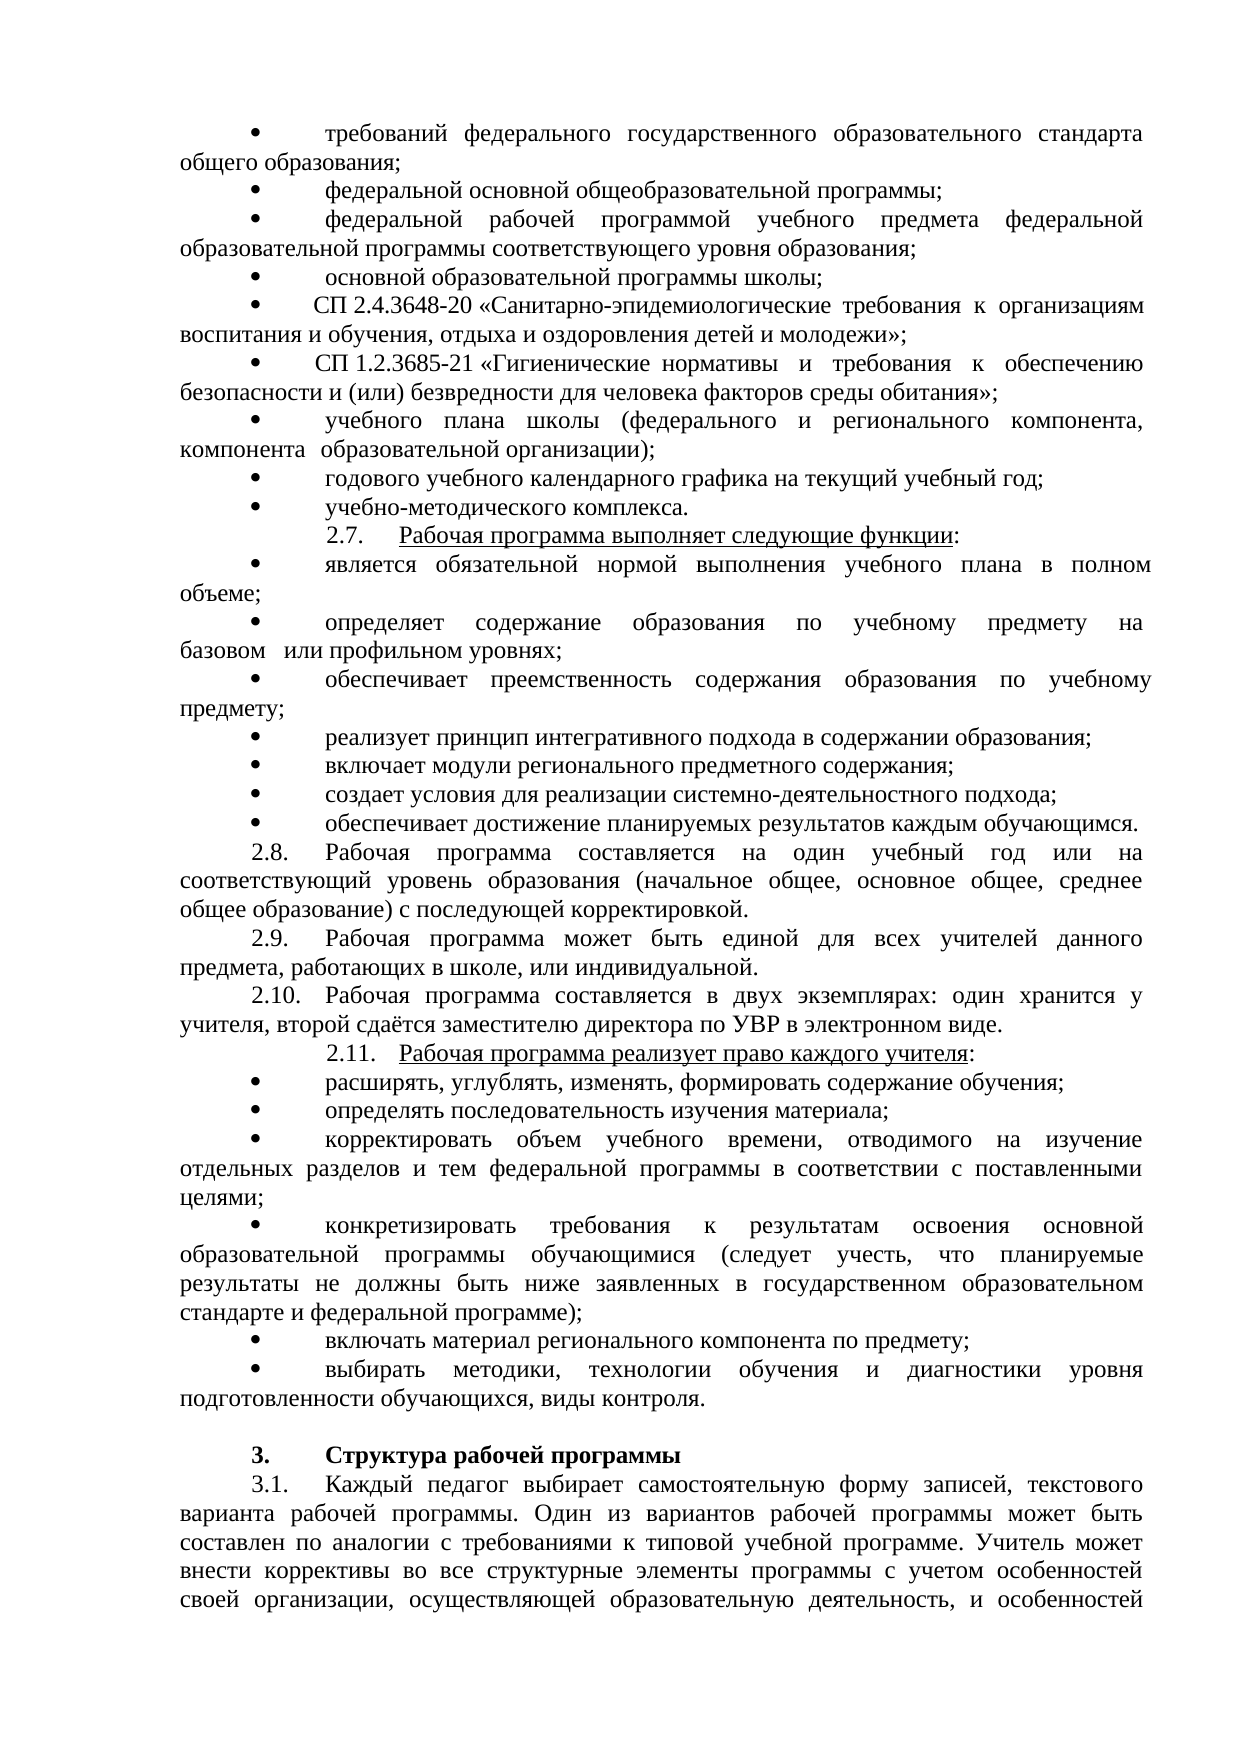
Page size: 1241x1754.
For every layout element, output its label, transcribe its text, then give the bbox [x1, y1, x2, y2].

list создает условия для реализации системно-деятельностного подхода; [179, 779, 1152, 808]
list СП 1.2.3685-21 «Гигиенические нормативы и требования к обеспечению безопасности и (или) безвредности для человека факторов среды обитания»; [179, 348, 1143, 406]
list обеспечивает преемственность содержания образования по учебному предмету; [179, 664, 1152, 722]
list основной образовательной программы школы; [179, 262, 1152, 291]
list Рабочая программа может быть единой для всех учителей данного предмета, работающих в школе, или индивидуальной. [179, 923, 1143, 981]
list федеральной рабочей программой учебного предмета федеральной образовательной программы соответствующего уровня образования; [179, 204, 1143, 262]
list выбирать методики, технологии обучения и диагностики уровня подготовленности обучающихся, виды контроля. [179, 1354, 1144, 1412]
list Рабочая программа составляется на один учебный год или на соответствующий уровень образования (начальное общее, основное общее, среднее общее образование) с последующей корректировкой. [179, 837, 1143, 923]
list конкретизировать требования к результатам освоения основной образовательной программы обучающимися (следует учесть, что планируемые результаты не должны быть ниже заявленных в государственном образовательном стандарте и федеральной программе); [179, 1211, 1144, 1326]
list корректировать объем учебного времени, отводимого на изучение отдельных разделов и тем федеральной программы в соответствии с поставленными целями; [179, 1124, 1143, 1211]
list расширять, углублять, изменять, формировать содержание обучения; [179, 1067, 1152, 1096]
list включать материал регионального компонента по предмету; [179, 1326, 1152, 1354]
subtitle Структура рабочей программы [179, 1441, 1152, 1469]
list учебно-методического комплекса. [179, 492, 1152, 521]
list является обязательной нормой выполнения учебного плана в полном объеме; [179, 549, 1152, 607]
list включает модули регионального предметного содержания; [179, 751, 1152, 779]
list учебного плана школы (федерального и регионального компонента, компонента образовательной организации); [179, 406, 1144, 463]
list определяет содержание образования по учебному предмету на базовом или профильном уровнях; [179, 607, 1143, 664]
list требований федерального государственного образовательного стандарта общего образования; [179, 118, 1143, 176]
list Рабочая программа выполняет следующие функции: [254, 521, 1152, 549]
list Рабочая программа реализует право каждого учителя: [254, 1038, 1152, 1067]
list обеспечивает достижение планируемых результатов каждым обучающимся. [179, 808, 1152, 837]
list Рабочая программа составляется в двух экземплярах: один хранится у учителя, второй сдаётся заместителю директора по УВР в электронном виде. [179, 981, 1144, 1038]
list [179, 1469, 1144, 1613]
list реализует принцип интегративного подхода в содержании образования; [179, 722, 1152, 751]
list годового учебного календарного графика на текущий учебный год; [179, 463, 1152, 492]
list СП 2.4.3648-20 «Санитарно-эпидемиологические требования к организациям воспитания и обучения, отдыха и оздоровления детей и молодежи»; [179, 291, 1144, 348]
list определять последовательность изучения материала; [179, 1096, 1152, 1124]
list федеральной основной общеобразовательной программы; [179, 176, 1152, 204]
